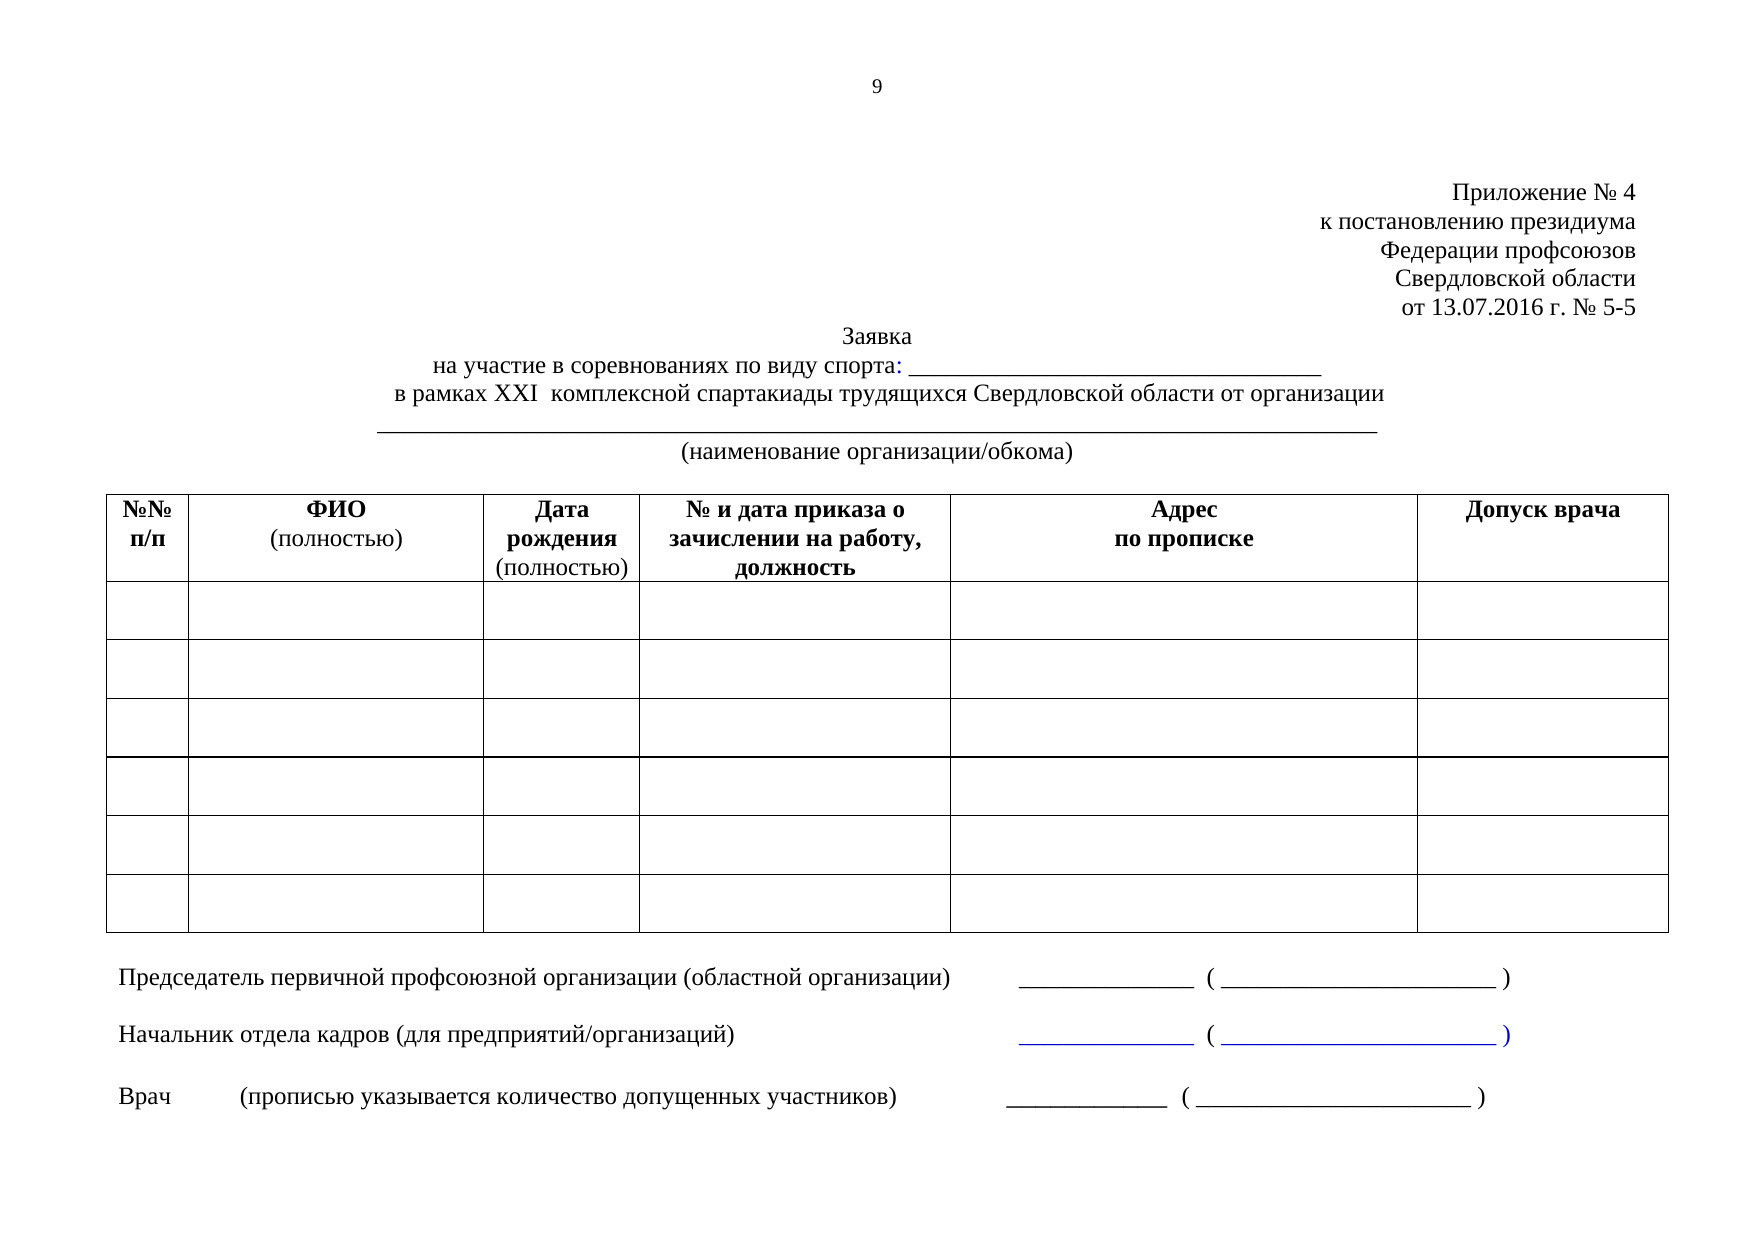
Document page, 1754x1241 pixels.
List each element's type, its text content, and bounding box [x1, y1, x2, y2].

table_header ФИО (полностью) [189, 495, 483, 581]
table_cell [1418, 758, 1668, 815]
table_cell [107, 699, 188, 756]
subtitle Начальник отдела кадров (для предприятий/организаций) ______________ ( ______________________ ) [118, 1019, 1636, 1048]
subtitle к постановлению президиума [118, 206, 1636, 235]
table_header Дата рождения (полностью) [484, 495, 639, 581]
table_cell [951, 816, 1417, 873]
table_cell [640, 699, 950, 756]
table_header №№ п/п [107, 495, 188, 581]
text на участие в соревнованиях по виду спорта: _________________________________ [118, 350, 1636, 378]
table_cell [1418, 640, 1668, 698]
table_cell [951, 699, 1417, 756]
table_cell [484, 758, 639, 815]
table_cell [951, 758, 1417, 815]
table_header № и дата приказа о зачислении на работу, должность [640, 495, 950, 581]
table_cell [951, 582, 1417, 639]
text (наименование организации/обкома) [118, 436, 1636, 465]
table_cell [640, 816, 950, 873]
subtitle от 13.07.2016 г. № 5-5 [118, 292, 1636, 321]
table_header Адрес по прописке [951, 495, 1417, 581]
table_cell [640, 640, 950, 698]
subtitle Врач (прописью указывается количество допущенных участников) ___________ ( ______________________ ) [118, 1077, 1636, 1110]
table_cell [1418, 582, 1668, 639]
table_cell [484, 582, 639, 639]
table_cell [640, 758, 950, 815]
text ________________________________________________________________________________ [118, 407, 1636, 436]
table_cell [189, 699, 483, 756]
table_cell [484, 699, 639, 756]
table_cell [189, 816, 483, 873]
table_cell [1418, 699, 1668, 756]
table_cell [107, 582, 188, 639]
table_header Допуск врача [1418, 495, 1668, 581]
subtitle Приложение № 4 [118, 177, 1636, 206]
table_cell [189, 640, 483, 698]
table_cell [189, 582, 483, 639]
table_cell [640, 582, 950, 639]
table_cell [951, 875, 1417, 932]
subtitle Свердловской области [118, 263, 1636, 292]
table_cell [640, 875, 950, 932]
table_cell [1418, 875, 1668, 932]
table_cell [484, 640, 639, 698]
table_cell [951, 640, 1417, 698]
text в рамках XXI комплексной спартакиады трудящихся Свердловской области от организации [118, 378, 1636, 407]
table_cell [484, 816, 639, 873]
subtitle Председатель первичной профсоюзной организации (областной организации) ______________ ( ______________________ ) [118, 962, 1636, 991]
table_cell [189, 875, 483, 932]
table_cell [484, 875, 639, 932]
table_cell [107, 758, 188, 815]
table_cell [107, 640, 188, 698]
table_cell [107, 816, 188, 873]
subtitle Заявка [118, 321, 1636, 350]
table_cell [1418, 816, 1668, 873]
table_cell [107, 875, 188, 932]
subtitle Федерации профсоюзов [118, 235, 1636, 263]
table_cell [189, 758, 483, 815]
